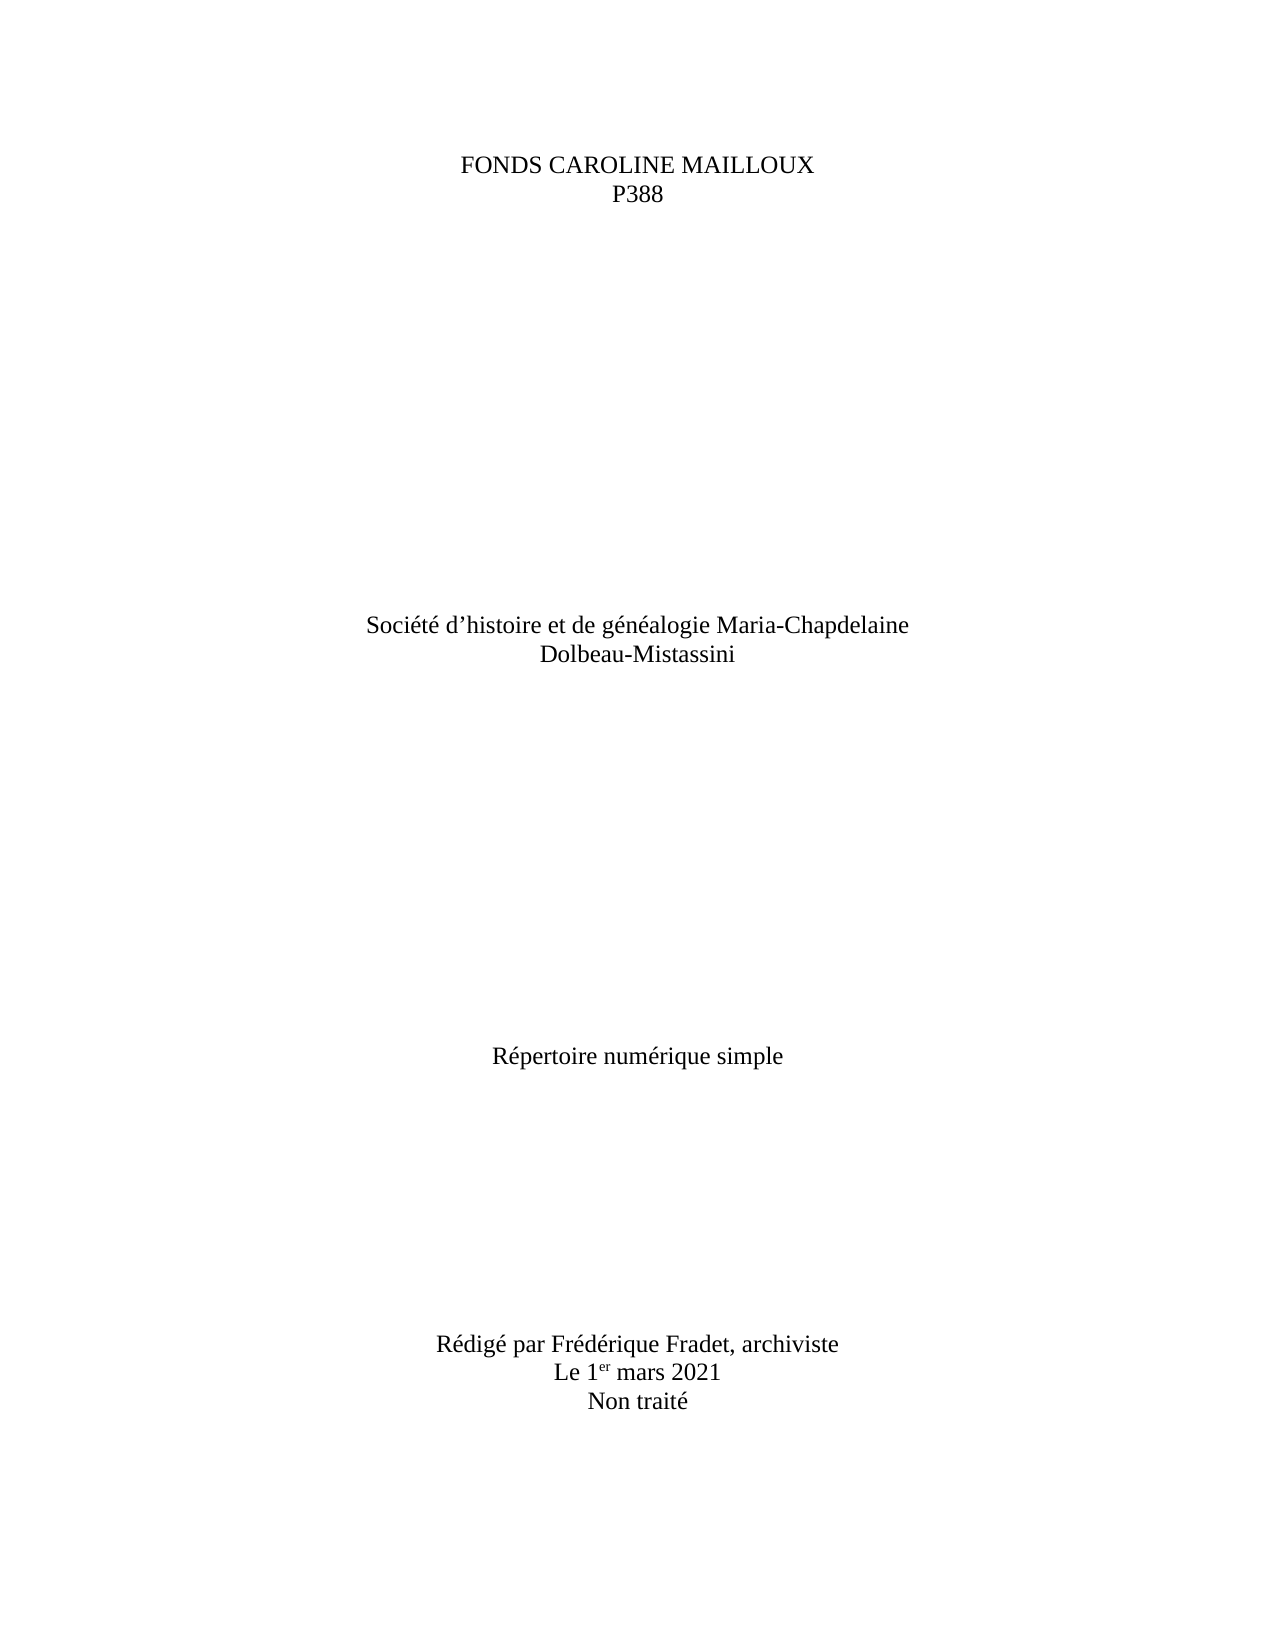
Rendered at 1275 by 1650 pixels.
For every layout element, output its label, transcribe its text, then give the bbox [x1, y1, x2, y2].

text Non traité [187, 1386, 1087, 1415]
text Le 1er mars 2021 [187, 1357, 1087, 1386]
text P388 [187, 179, 1087, 207]
text Rédigé par Frédérique Fradet, archiviste [187, 1329, 1087, 1357]
text Société d’histoire et de généalogie Maria-Chapdelaine [187, 610, 1087, 639]
text Dolbeau-Mistassini [187, 639, 1087, 667]
text FONDS Caroline Mailloux [187, 150, 1087, 179]
text Répertoire numérique simple [187, 1041, 1087, 1070]
